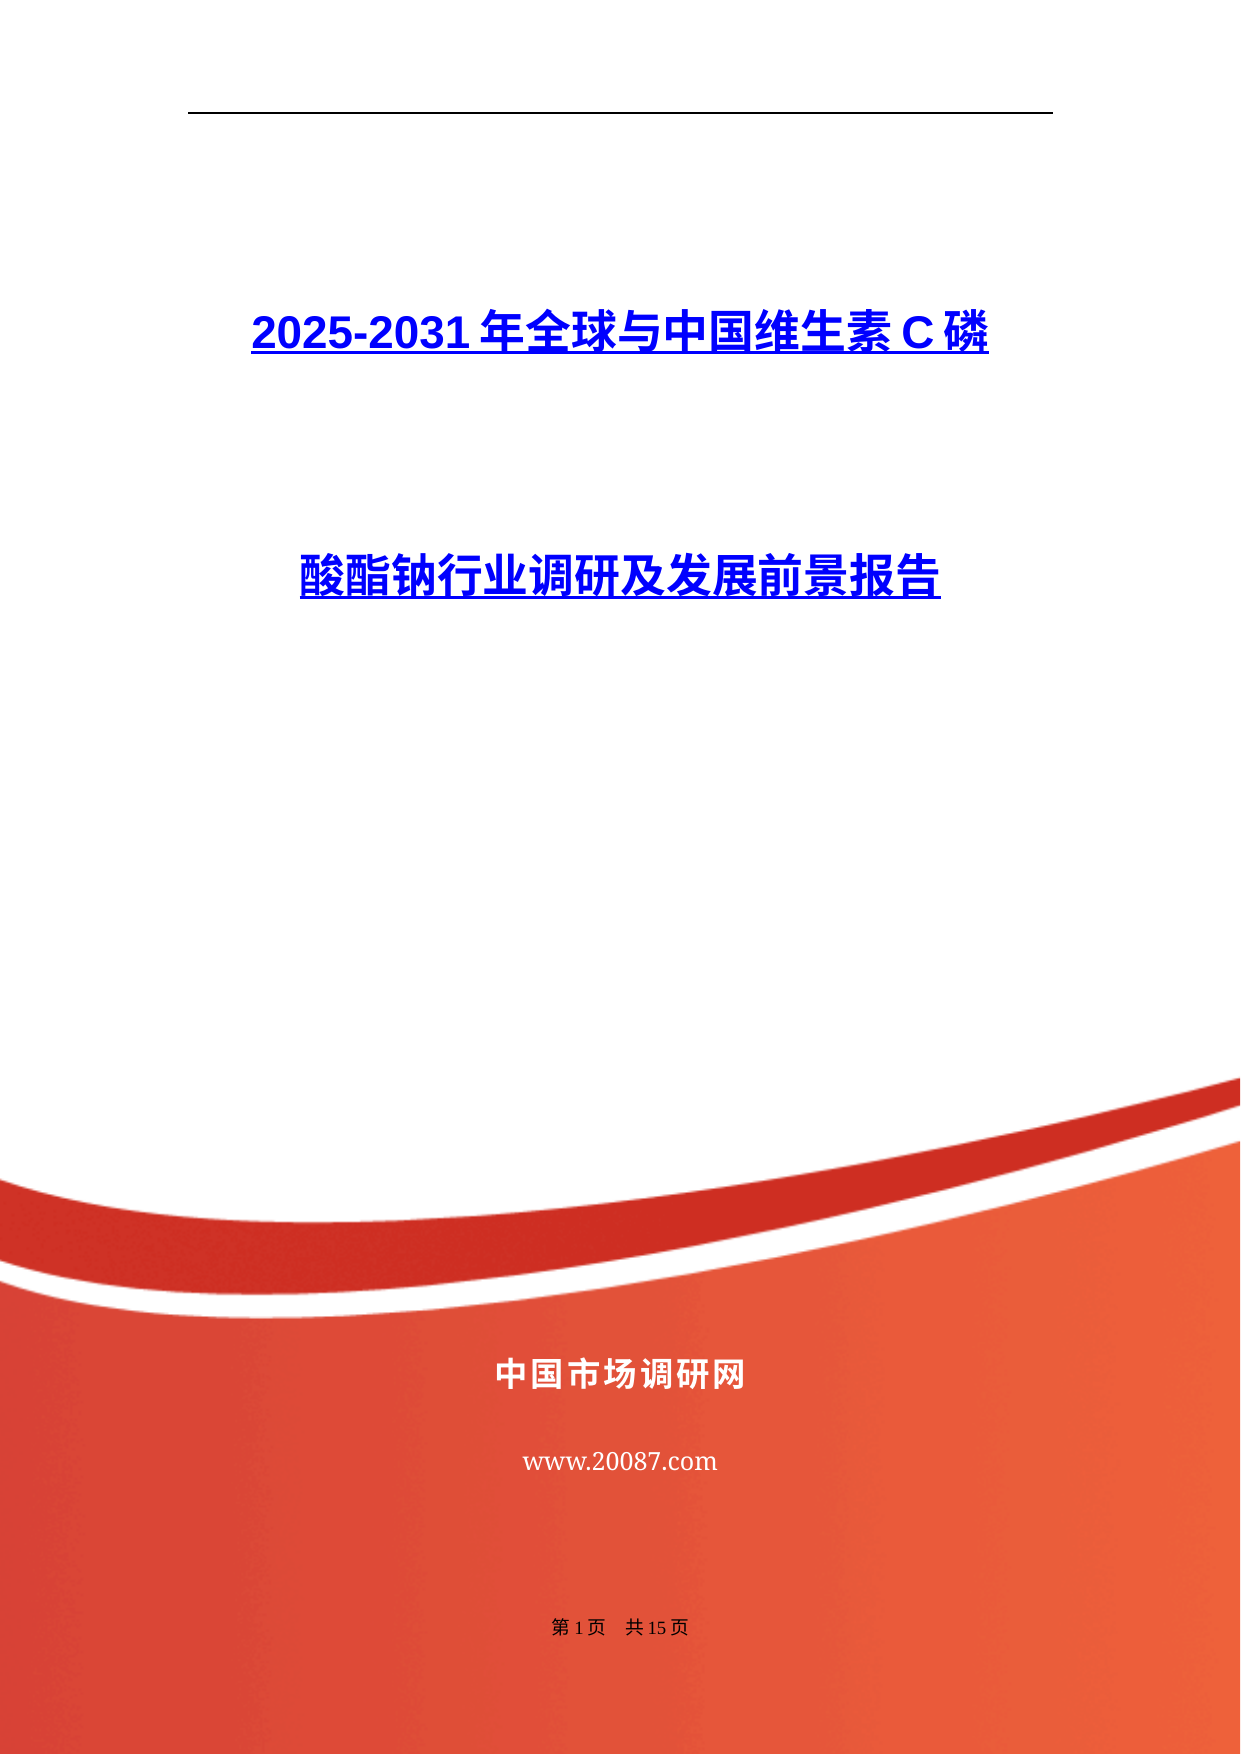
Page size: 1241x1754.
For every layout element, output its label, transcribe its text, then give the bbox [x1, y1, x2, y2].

table_header 2025-2031年全球与中国维生素C磷酸酯钠行业调研及发展前景报告 [188, 207, 1053, 773]
text www.20087.com [187, 1428, 1053, 1493]
picture [0, 1006, 1241, 1754]
subtitle 中国市场调研网 [187, 1339, 1053, 1404]
